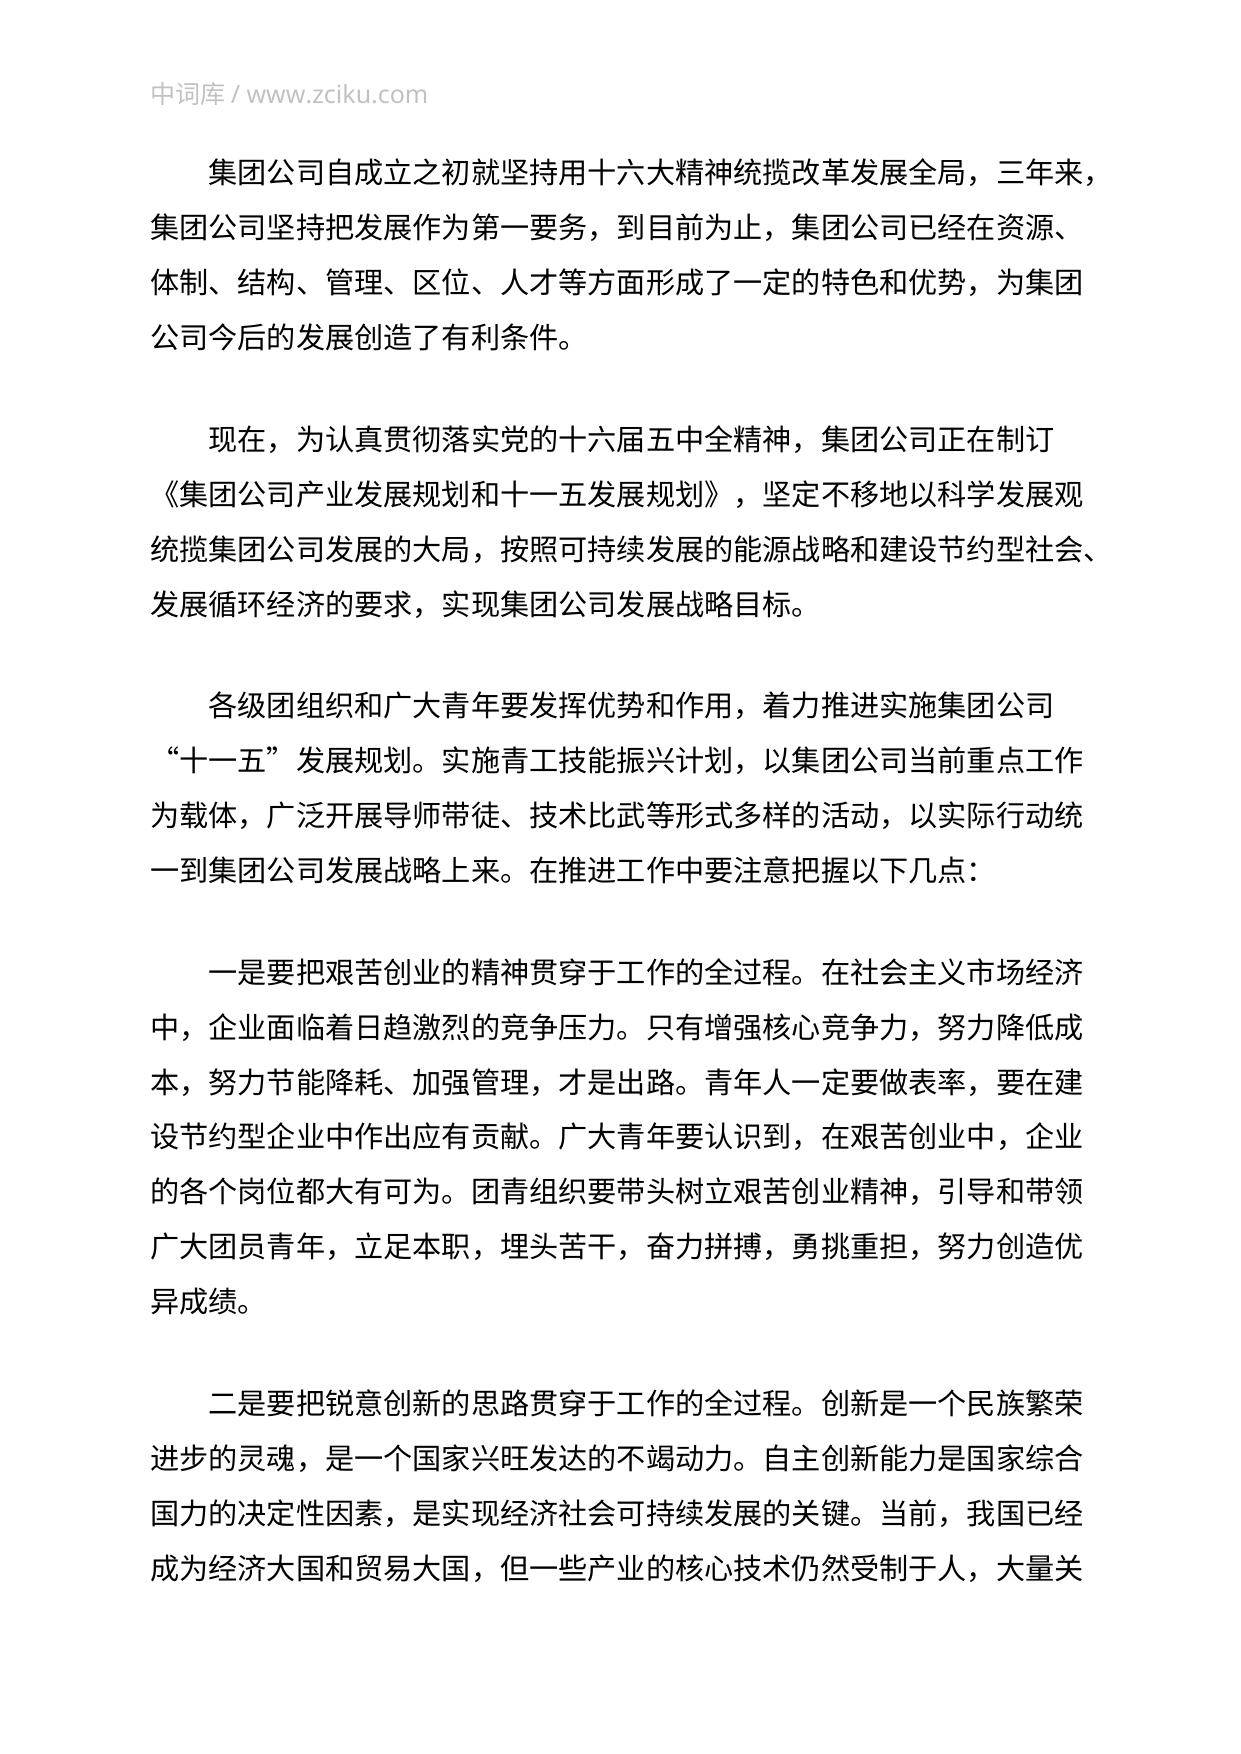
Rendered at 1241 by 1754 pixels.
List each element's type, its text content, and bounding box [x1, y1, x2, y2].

text 各级团组织和广大青年要发挥优势和作用，着力推进实施集团公司“十一五”发展规划。实施青工技能振兴计划，以集团公司当前重点工作为载体，广泛开展导师带徒、技术比武等形式多样的活动，以实际行动统一到集团公司发展战略上来。在推进工作中要注意把握以下几点： [150, 683, 1090, 890]
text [150, 1381, 1090, 1587]
text 集团公司自成立之初就坚持用十六大精神统揽改革发展全局，三年来，集团公司坚持把发展作为第一要务，到目前为止，集团公司已经在资源、体制、结构、管理、区位、人才等方面形成了一定的特色和优势，为集团公司今后的发展创造了有利条件。 [150, 150, 1090, 357]
text 现在，为认真贯彻落实党的十六届五中全精神，集团公司正在制订《集团公司产业发展规划和十一五发展规划》，坚定不移地以科学发展观统揽集团公司发展的大局，按照可持续发展的能源战略和建设节约型社会、发展循环经济的要求，实现集团公司发展战略目标。 [150, 416, 1090, 623]
text 一是要把艰苦创业的精神贯穿于工作的全过程。在社会主义市场经济中，企业面临着日趋激烈的竞争压力。只有增强核心竞争力，努力降低成本，努力节能降耗、加强管理，才是出路。青年人一定要做表率，要在建设节约型企业中作出应有贡献。广大青年要认识到，在艰苦创业中，企业的各个岗位都大有可为。团青组织要带头树立艰苦创业精神，引导和带领广大团员青年，立足本职，埋头苦干，奋力拼搏，勇挑重担，努力创造优异成绩。 [150, 949, 1090, 1321]
